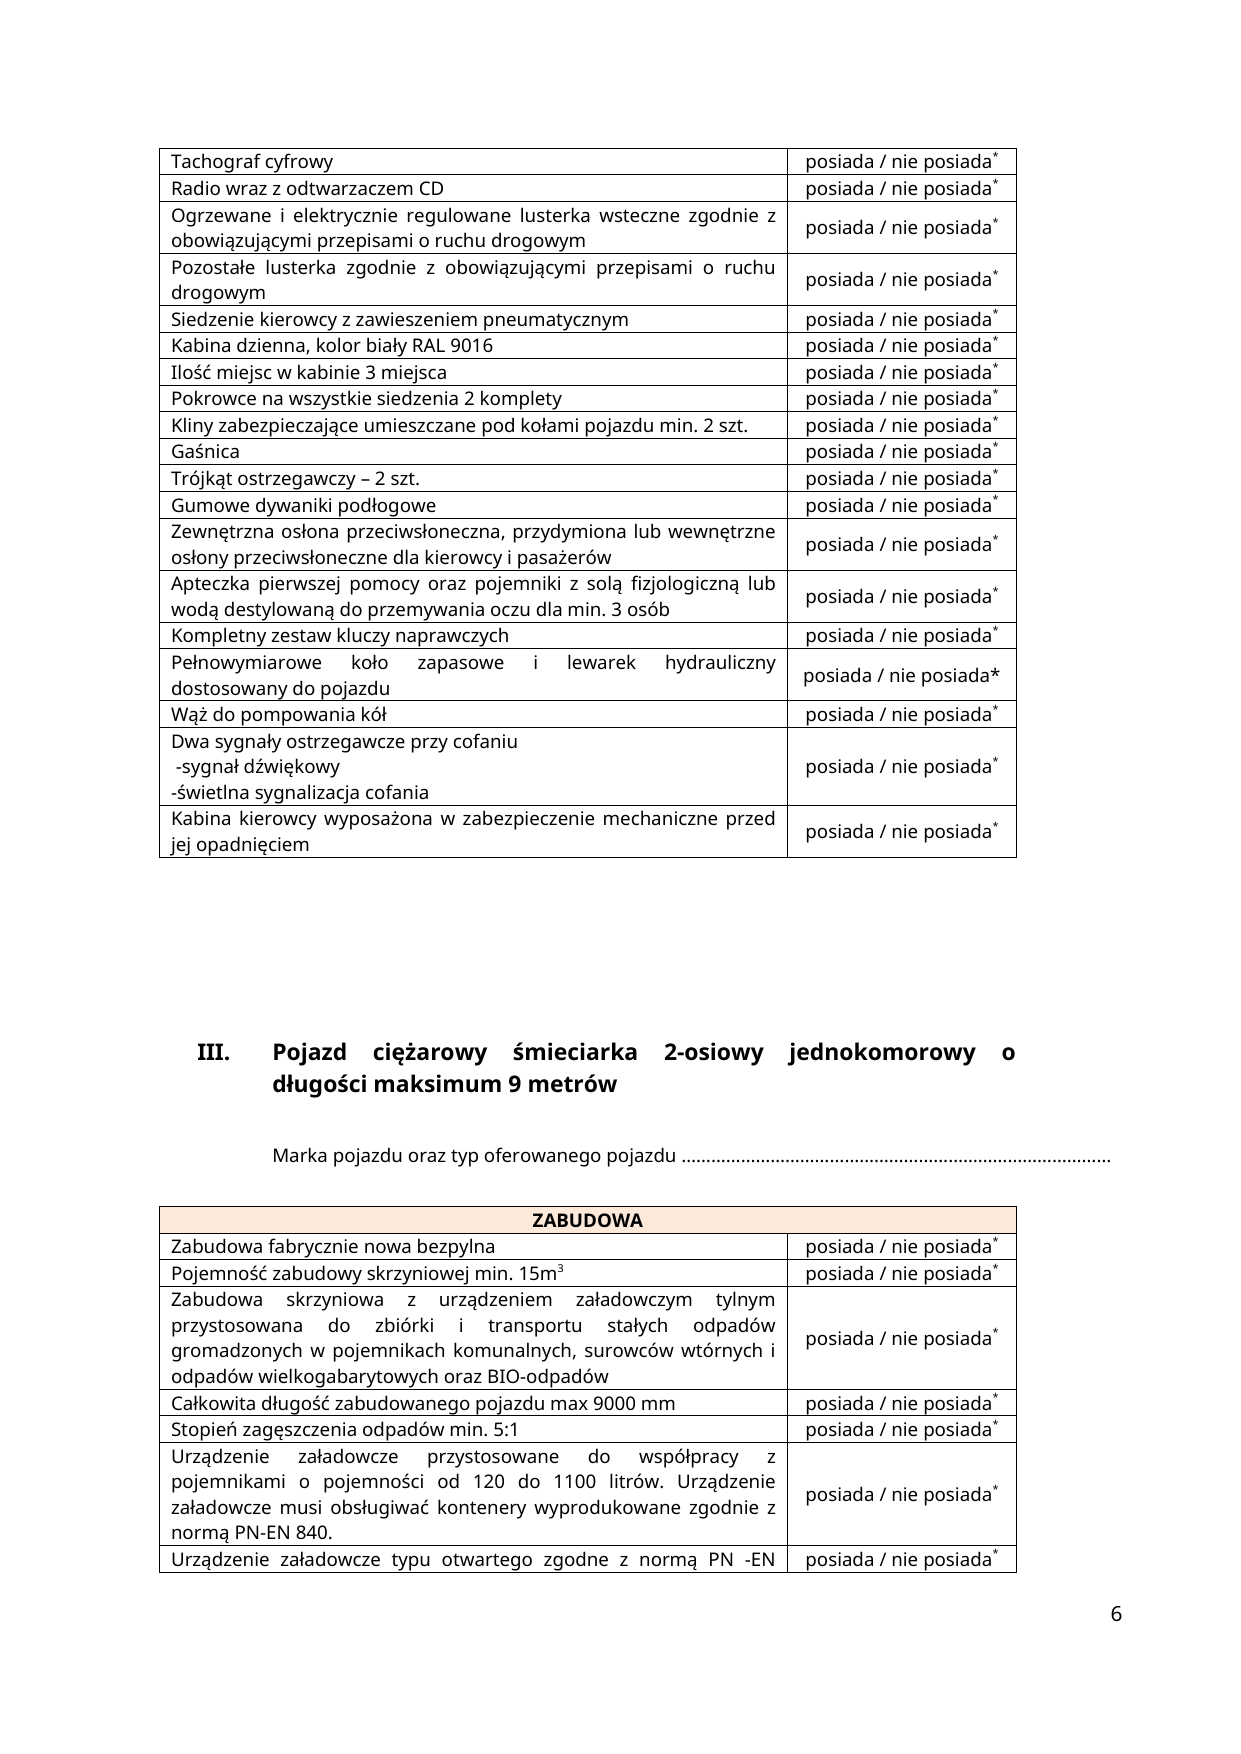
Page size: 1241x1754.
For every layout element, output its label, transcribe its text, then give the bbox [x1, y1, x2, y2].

table_cell posiada / nie posiada* [788, 175, 1016, 201]
table_cell posiada / nie posiada* [788, 1287, 1016, 1389]
table_cell posiada / nie posiada* [788, 333, 1016, 358]
table_cell posiada / nie posiada* [788, 649, 1016, 700]
table_cell posiada / nie posiada* [788, 492, 1016, 517]
table_cell Pozostałe lusterka zgodnie z obowiązującymi przepisami o ruchu drogowym [160, 254, 787, 305]
table_cell Kabina dzienna, kolor biały RAL 9016 [160, 333, 787, 358]
table_cell Zewnętrzna osłona przeciwsłoneczna, przydymiona lub wewnętrzne osłony przeciwsłoneczne dla kierowcy i pasażerów [160, 519, 787, 569]
table_cell Kompletny zestaw kluczy naprawczych [160, 623, 787, 648]
table_cell posiada / nie posiada* [788, 202, 1016, 253]
table_cell Gaśnica [160, 439, 787, 464]
table_cell Całkowita długość zabudowanego pojazdu max 9000 mm [160, 1390, 787, 1415]
table_cell posiada / nie posiada* [788, 571, 1016, 622]
table_cell Kliny zabezpieczające umieszczane pod kołami pojazdu min. 2 szt. [160, 412, 787, 438]
table_cell Wąż do pompowania kół [160, 701, 787, 727]
table_cell Pełnowymiarowe koło zapasowe i lewarek hydrauliczny dostosowany do pojazdu [160, 649, 787, 700]
table_cell posiada / nie posiada* [788, 1260, 1016, 1286]
table_cell posiada / nie posiada* [788, 359, 1016, 385]
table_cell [160, 1546, 787, 1572]
table_cell Zabudowa skrzyniowa z urządzeniem załadowczym tylnym przystosowana do zbiórki i transportu stałych odpadów gromadzonych w pojemnikach komunalnych, surowców wtórnych i odpadów wielkogabarytowych oraz BIO-odpadów [160, 1287, 787, 1389]
table_cell posiada / nie posiada* [788, 306, 1016, 332]
table_cell posiada / nie posiada* [788, 1416, 1016, 1442]
table_cell posiada / nie posiada* [788, 439, 1016, 464]
table_cell Radio wraz z odtwarzaczem CD [160, 175, 787, 201]
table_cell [788, 1546, 1016, 1572]
table_cell posiada / nie posiada* [788, 254, 1016, 305]
table_cell Kabina kierowcy wyposażona w zabezpieczenie mechaniczne przed jej opadnięciem [160, 806, 787, 857]
table_cell Siedzenie kierowcy z zawieszeniem pneumatycznym [160, 306, 787, 332]
table_cell Dwa sygnały ostrzegawcze przy cofaniu -sygnał dźwiękowy -świetlna sygnalizacja cofania [160, 728, 787, 804]
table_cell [788, 149, 1016, 174]
table_cell posiada / nie posiada* [788, 1443, 1016, 1545]
table_cell posiada / nie posiada* [788, 386, 1016, 411]
table_cell Trójkąt ostrzegawczy – 2 szt. [160, 465, 787, 491]
table_cell posiada / nie posiada* [788, 806, 1016, 857]
table_cell posiada / nie posiada* [788, 728, 1016, 804]
table_cell Gumowe dywaniki podłogowe [160, 492, 787, 517]
table_cell posiada / nie posiada* [788, 701, 1016, 727]
table_cell posiada / nie posiada* [788, 519, 1016, 569]
table_cell posiada / nie posiada* [788, 465, 1016, 491]
list Pojazd ciężarowy śmieciarka 2-osiowy jednokomorowy o długości maksimum 9 metrów [197, 1036, 1016, 1099]
table_header ZABUDOWA [160, 1207, 1016, 1233]
table_cell Tachograf cyfrowy [160, 149, 787, 174]
table_cell posiada / nie posiada* [788, 412, 1016, 438]
table_cell Pojemność zabudowy skrzyniowej min. 15m3 [160, 1260, 787, 1286]
table_cell Pokrowce na wszystkie siedzenia 2 komplety [160, 386, 787, 411]
table_cell posiada / nie posiada* [788, 1390, 1016, 1415]
table_cell posiada / nie posiada* [788, 623, 1016, 648]
table_cell Ogrzewane i elektrycznie regulowane lusterka wsteczne zgodnie z obowiązującymi przepisami o ruchu drogowym [160, 202, 787, 253]
table_cell Stopień zagęszczenia odpadów min. 5:1 [160, 1416, 787, 1442]
table_cell Urządzenie załadowcze przystosowane do współpracy z pojemnikami o pojemności od 120 do 1100 litrów. Urządzenie załadowcze musi obsługiwać kontenery wyprodukowane zgodnie z normą PN-EN 840. [160, 1443, 787, 1545]
table_cell Apteczka pierwszej pomocy oraz pojemniki z solą fizjologiczną lub wodą destylowaną do przemywania oczu dla min. 3 osób [160, 571, 787, 622]
table_cell Zabudowa fabrycznie nowa bezpylna [160, 1234, 787, 1259]
table_cell posiada / nie posiada* [788, 1234, 1016, 1259]
text Marka pojazdu oraz typ oferowanego pojazdu …………………………………………………………………………… [198, 1142, 1122, 1168]
table_cell Ilość miejsc w kabinie 3 miejsca [160, 359, 787, 385]
